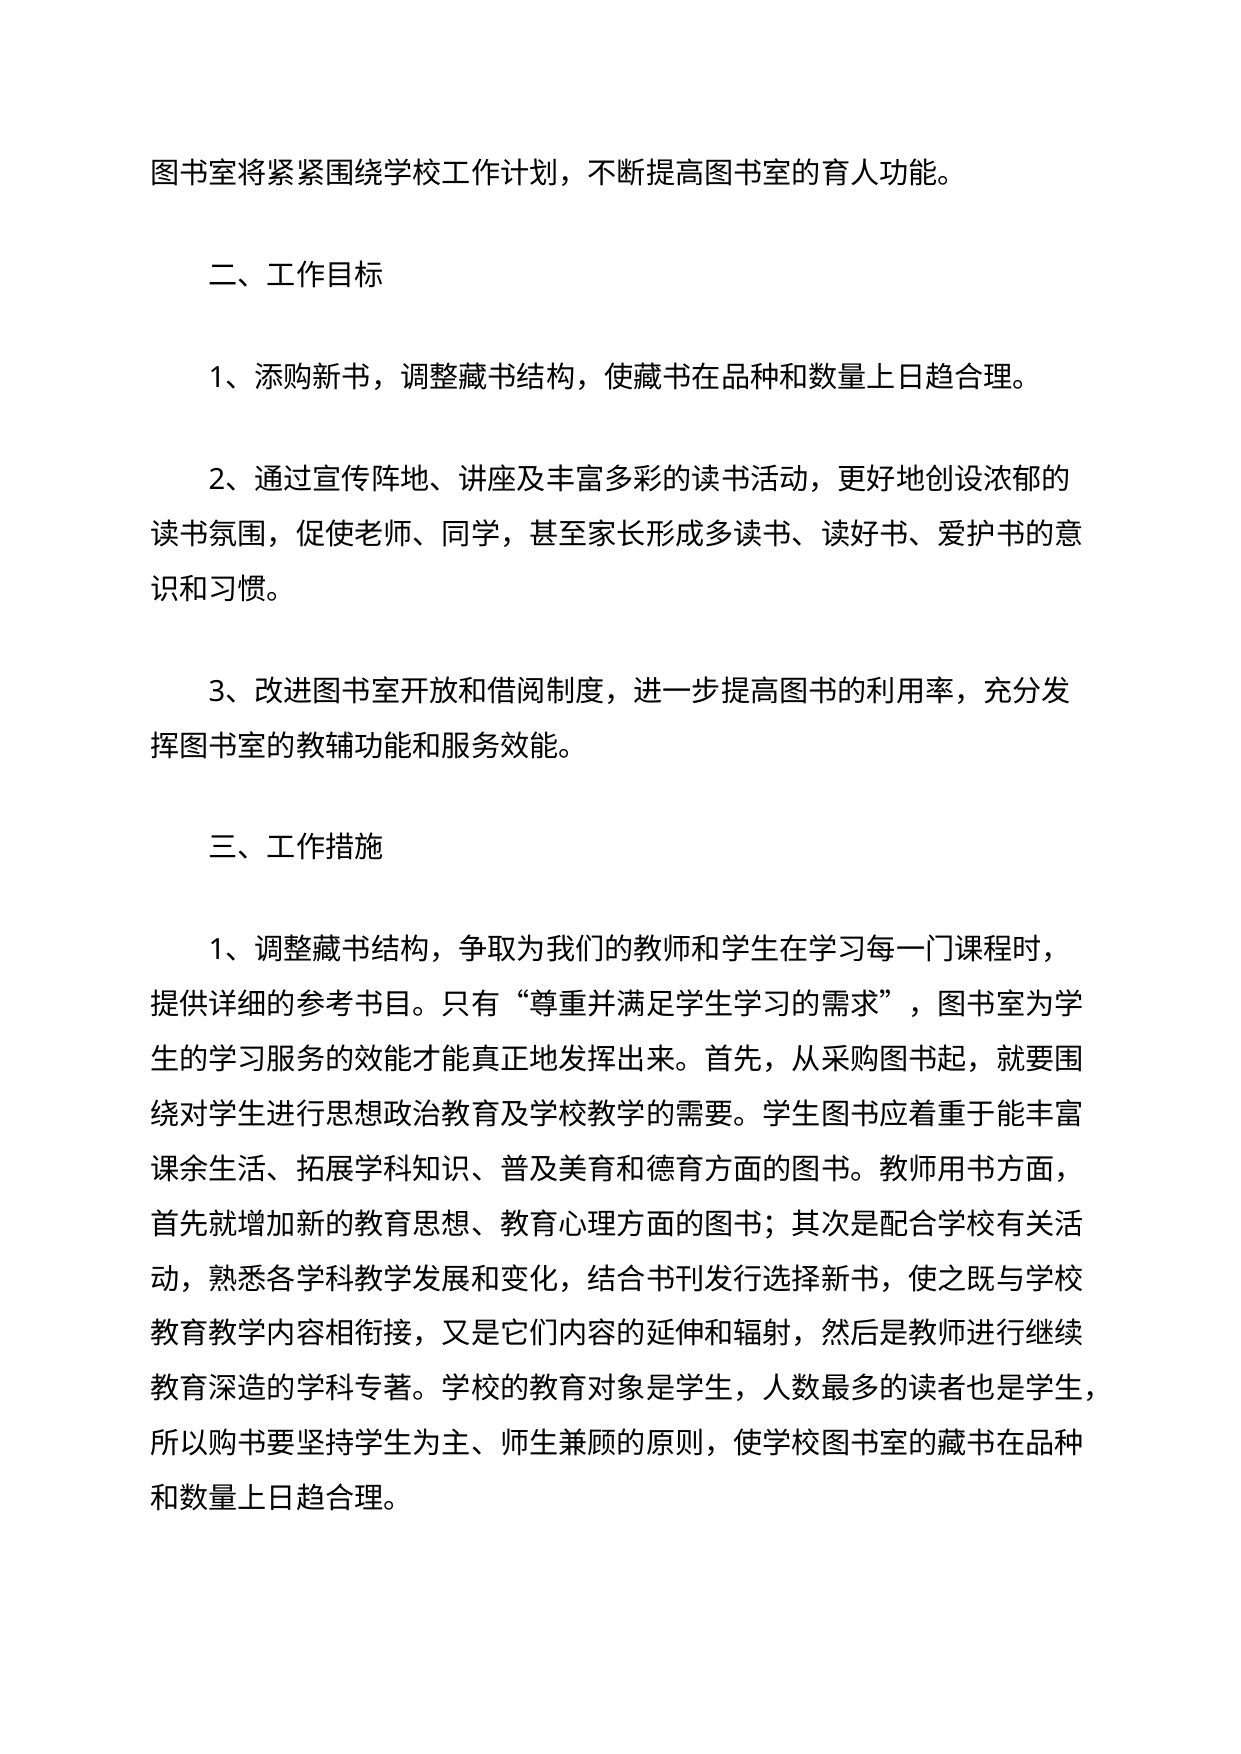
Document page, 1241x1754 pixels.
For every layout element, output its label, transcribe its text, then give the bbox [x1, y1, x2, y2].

text 1、添购新书，调整藏书结构，使藏书在品种和数量上日趋合理。 [150, 353, 1090, 396]
text 1、调整藏书结构，争取为我们的教师和学生在学习每一门课程时，提供详细的参考书目。只有“尊重并满足学生学习的需求”，图书室为学生的学习服务的效能才能真正地发挥出来。首先，从采购图书起，就要围绕对学生进行思想政治教育及学校教学的需要。学生图书应着重于能丰富课余生活、拓展学科知识、普及美育和德育方面的图书。教师用书方面，首先就增加新的教育思想、教育心理方面的图书；其次是配合学校有关活动，熟悉各学科教学发展和变化，结合书刊发行选择新书，使之既与学校教育教学内容相衔接，又是它们内容的延伸和辐射，然后是教师进行继续教育深造的学科专著。学校的教育对象是学生，人数最多的读者也是学生，所以购书要坚持学生为主、师生兼顾的原则，使学校图书室的藏书在品种和数量上日趋合理。 [150, 926, 1090, 1517]
text 二、工作目标 [150, 252, 1090, 294]
text 2、通过宣传阵地、讲座及丰富多彩的读书活动，更好地创设浓郁的读书氛围，促使老师、同学，甚至家长形成多读书、读好书、爱护书的意识和习惯。 [150, 456, 1090, 608]
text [150, 150, 1090, 192]
text 3、改进图书室开放和借阅制度，进一步提高图书的利用率，充分发挥图书室的教辅功能和服务效能。 [150, 667, 1090, 764]
text 三、工作措施 [150, 824, 1090, 866]
